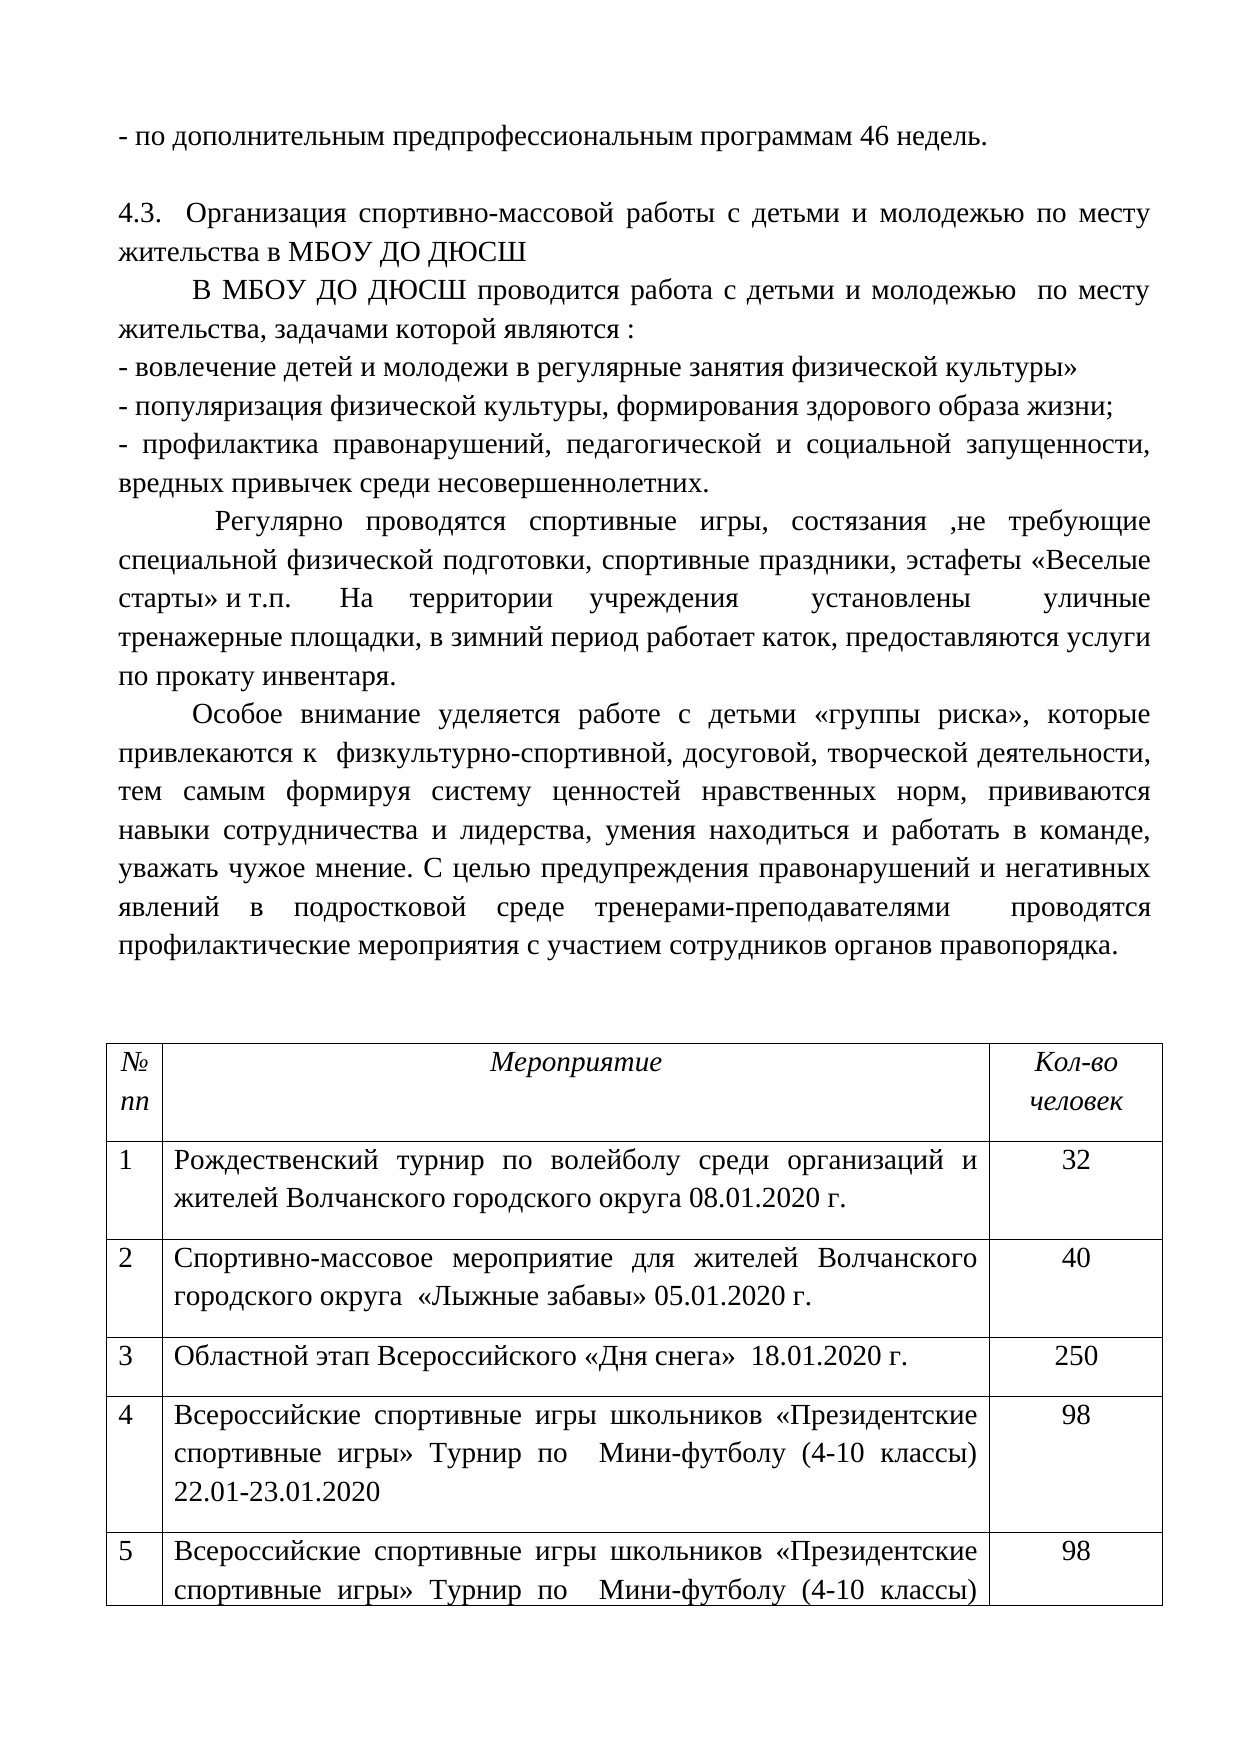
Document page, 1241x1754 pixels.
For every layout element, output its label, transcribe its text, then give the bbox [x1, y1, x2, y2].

text Особое внимание уделяется работе с детьми «группы риска», которые привлекаются к физкультурно-спортивной, досуговой, творческой деятельности, тем самым формируя систему ценностей нравственных норм, прививаются навыки сотрудничества и лидерства, умения находиться и работать в команде, уважать чужое мнение. С целью предупреждения правонарушений и негативных явлений в подростковой среде тренерами-преподавателями проводятся профилактические мероприятия с участием сотрудников органов правопорядка. [118, 696, 1152, 961]
table_cell 5 [107, 1533, 162, 1605]
table_cell 2 [107, 1240, 162, 1337]
table_cell Областной этап Всероссийского «Дня снега» 18.01.2020 г. [163, 1338, 989, 1396]
table_cell 4 [107, 1397, 162, 1532]
table_cell 32 [990, 1142, 1162, 1239]
text - профилактика правонарушений, педагогической и социальной запущенности, вредных привычек среди несовершеннолетних. [118, 426, 1152, 498]
text - популяризация физической культуры, формирования здорового образа жизни; [118, 388, 1152, 421]
text - вовлечение детей и молодежи в регулярные занятия физической культуры» [118, 349, 1152, 383]
table_cell 40 [990, 1240, 1162, 1337]
table_header Кол-во человек [990, 1044, 1162, 1141]
table_header № пп [107, 1044, 162, 1141]
text В МБОУ ДО ДЮСШ проводится работа с детьми и молодежью по месту жительства, задачами которой являются : [118, 272, 1152, 344]
table_header Мероприятие [163, 1044, 989, 1141]
table_cell 98 [990, 1533, 1162, 1605]
table_cell 98 [990, 1397, 1162, 1532]
table_cell Спортивно-массовое мероприятие для жителей Волчанского городского округа «Лыжные забавы» 05.01.2020 г. [163, 1240, 989, 1337]
table_cell 1 [107, 1142, 162, 1239]
text Регулярно проводятся спортивные игры, состязания ,не требующие специальной физической подготовки, спортивные праздники, эстафеты «Веселые старты» и т.п. На территории учреждения установлены уличные тренажерные площадки, в зимний период работает каток, предоставляются услуги по прокату инвентаря. [118, 503, 1152, 691]
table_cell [163, 1533, 989, 1605]
table_cell 3 [107, 1338, 162, 1396]
table_cell Рождественский турнир по волейболу среди организаций и жителей Волчанского городского округа 08.01.2020 г. [163, 1142, 989, 1239]
text - по дополнительным предпрофессиональным программам 46 недель. [118, 118, 1152, 152]
table_cell Всероссийские спортивные игры школьников «Президентские спортивные игры» Турнир по Мини-футболу (4-10 классы) 22.01-23.01.2020 [163, 1397, 989, 1532]
text 4.3. Организация спортивно-массовой работы с детьми и молодежью по месту жительства в МБОУ ДО ДЮСШ [118, 195, 1152, 267]
table_cell 250 [990, 1338, 1162, 1396]
